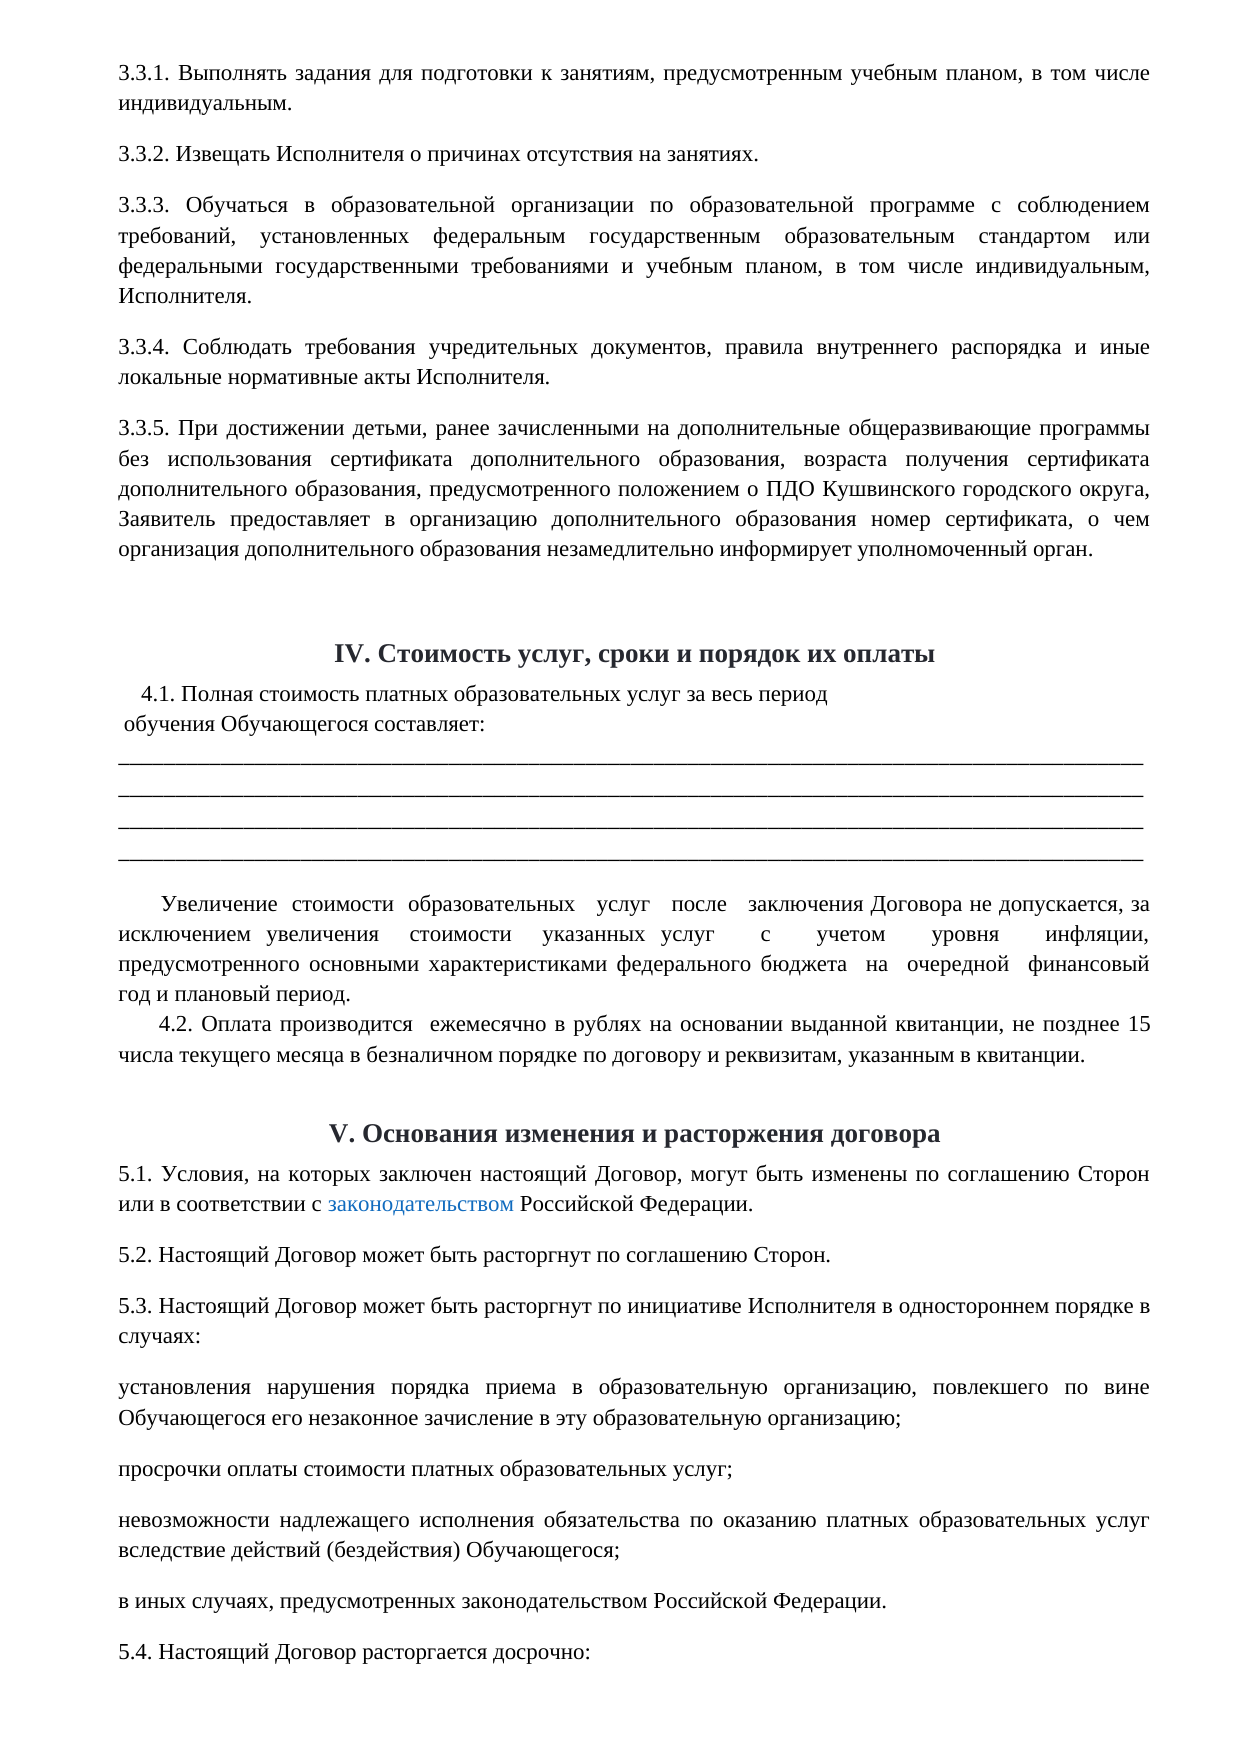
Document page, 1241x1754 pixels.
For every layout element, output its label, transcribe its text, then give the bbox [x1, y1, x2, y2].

text ________________________________________________________________________________________________________________________________________________________________________________________________________________________________________________________________________________________________________________________________________________________________________ [118, 740, 1152, 865]
text невозможности надлежащего исполнения обязательства по оказанию платных образовательных услуг вследствие действий (бездействия) Обучающегося; [118, 1506, 1152, 1562]
text 5.3. Настоящий Договор может быть расторгнут по инициативе Исполнителя в одностороннем порядке в случаях: [118, 1292, 1152, 1349]
text 3.3.1. Выполнять задания для подготовки к занятиям, предусмотренным учебным планом, в том числе индивидуальным. [118, 59, 1152, 116]
text 5.2. Настоящий Договор может быть расторгнут по соглашению Сторон. [118, 1241, 1152, 1267]
text 3.3.5. При достижении детьми, ранее зачисленными на дополнительные общеразвивающие программы без использования сертификата дополнительного образования, возраста получения сертификата дополнительного образования, предусмотренного положением о ПДО Кушвинского городского округа, Заявитель предоставляет в организацию дополнительного образования номер сертификата, о чем организация дополнительного образования незамедлительно информирует уполномоченный орган. [118, 414, 1152, 562]
text обучения Обучающегося составляет: [118, 710, 1152, 736]
text просрочки оплаты стоимости платных образовательных услуг; [118, 1455, 1152, 1481]
text 5.4. Настоящий Договор расторгается досрочно: [118, 1638, 1152, 1664]
subtitle IV. Стоимость услуг, сроки и порядок их оплаты [118, 637, 1152, 668]
text установления нарушения порядка приема в образовательную организацию, повлекшего по вине Обучающегося его незаконное зачисление в эту образовательную организацию; [118, 1373, 1152, 1430]
text 3.3.2. Извещать Исполнителя о причинах отсутствия на занятиях. [118, 140, 1152, 167]
text 5.1. Условия, на которых заключен настоящий Договор, могут быть изменены по соглашению Сторон или в соответствии с законодательством Российской Федерации. [118, 1160, 1152, 1216]
text 4.2. Оплата производится ежемесячно в рублях на основании выданной квитанции, не позднее 15 числа текущего месяца в безналичном порядке по договору и реквизитам, указанным в квитанции. [118, 1011, 1152, 1067]
text 3.3.3. Обучаться в образовательной организации по образовательной программе с соблюдением требований, установленных федеральным государственным образовательным стандартом или федеральными государственными требованиями и учебным планом, в том числе индивидуальным, Исполнителя. [118, 191, 1152, 308]
text в иных случаях, предусмотренных законодательством Российской Федерации. [118, 1587, 1152, 1613]
text 3.3.4. Соблюдать требования учредительных документов, правила внутреннего распорядка и иные локальные нормативные акты Исполнителя. [118, 333, 1152, 390]
text Увеличение стоимости образовательных услуг после заключения Договора не допускается, за исключением увеличения стоимости указанных услуг с учетом уровня инфляции, предусмотренного основными характеристиками федерального бюджета на очередной финансовый год и плановый период. [118, 890, 1152, 1007]
subtitle V. Основания изменения и расторжения договора [118, 1117, 1152, 1149]
text 4.1. Полная стоимость платных образовательных услуг за весь период [118, 680, 1152, 706]
